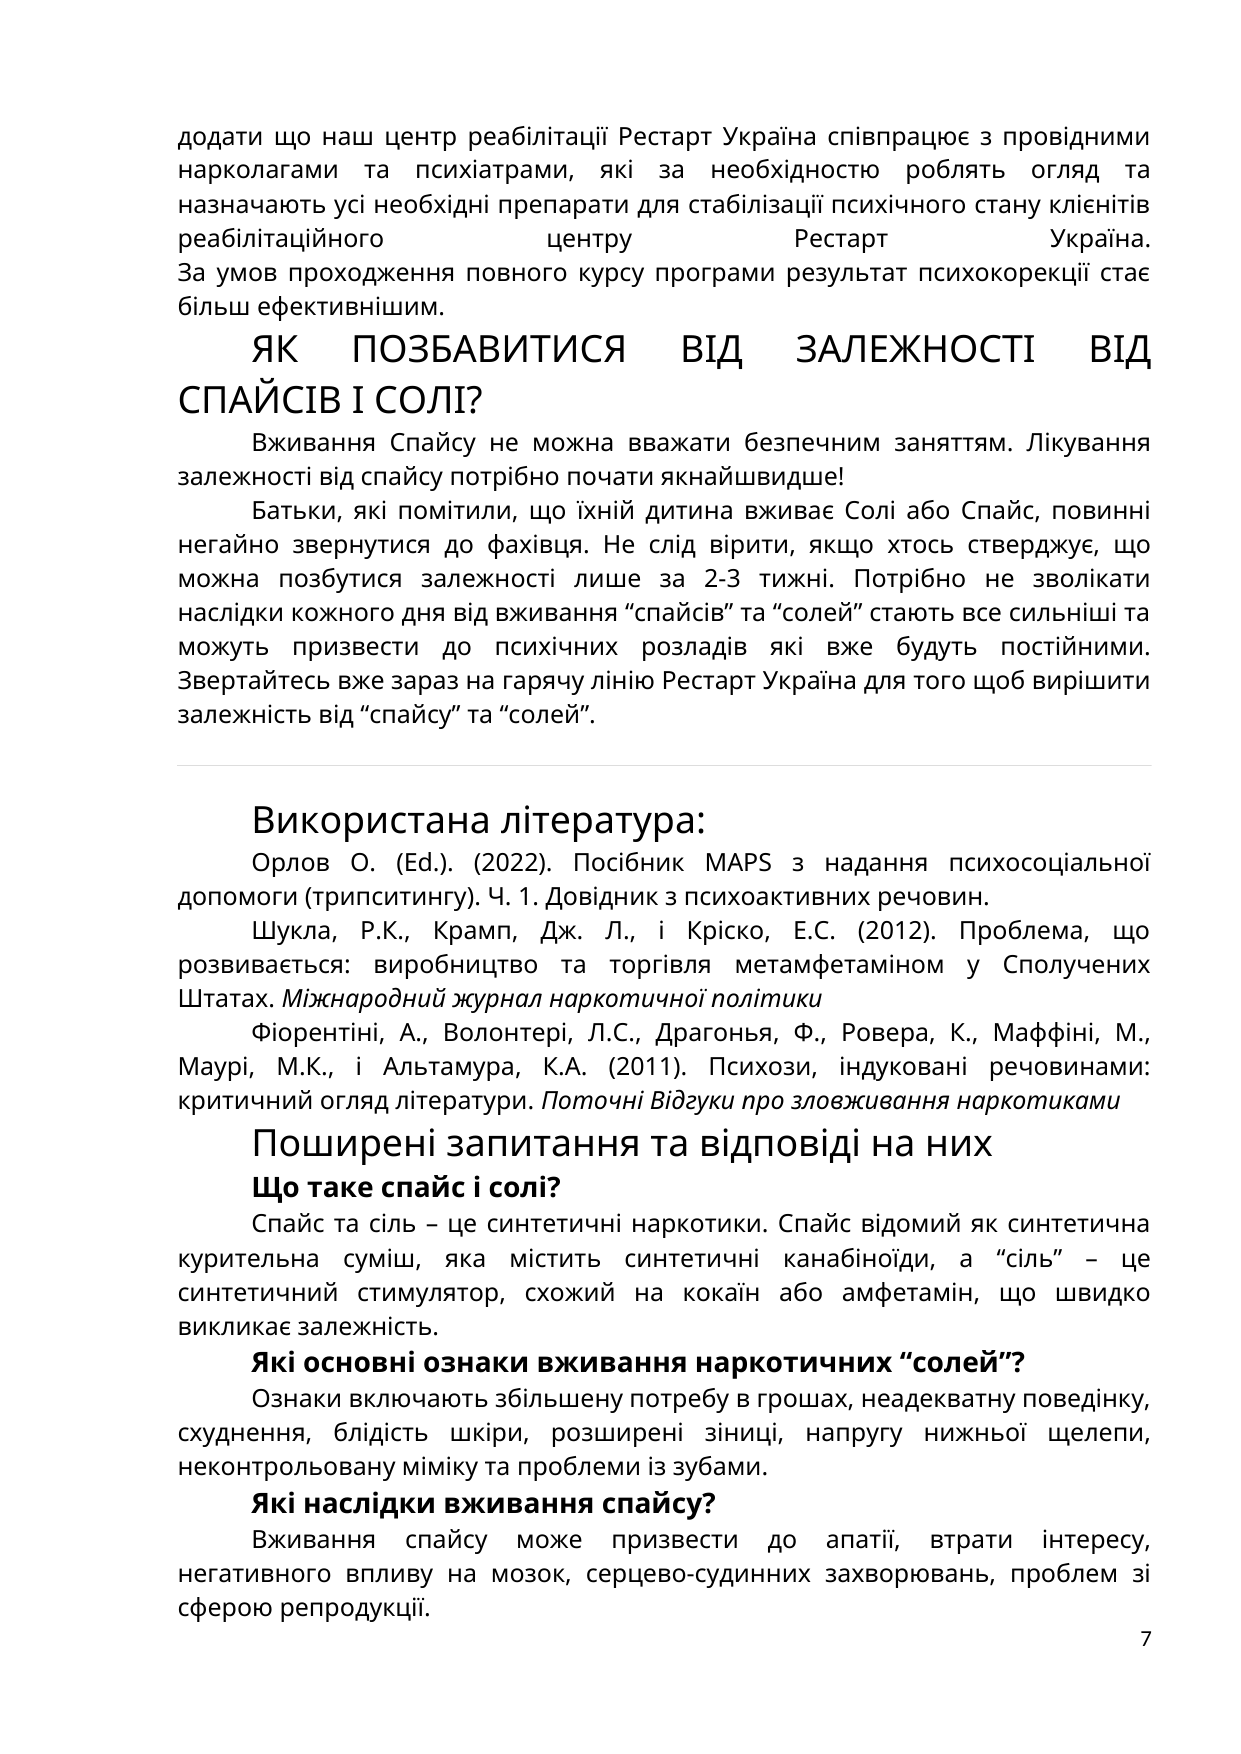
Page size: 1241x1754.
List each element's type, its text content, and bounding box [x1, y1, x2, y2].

text Вживання спайсу може призвести до апатії, втрати інтересу, негативного впливу на мозок, серцево-судинних захворювань, проблем зі сферою репродукції. [177, 1521, 1152, 1623]
text Які основні ознаки вживання наркотичних “солей”? [177, 1342, 1152, 1381]
text Які наслідки вживання спайсу? [177, 1483, 1152, 1521]
text Що таке спайс і солі? [177, 1168, 1152, 1206]
text Фіорентіні, А., Волонтері, Л.С., Драгонья, Ф., Ровера, К., Маффіні, М., Маурі, М.К., і Альтамура, К.А. (2011). Психози, індуковані речовинами: критичний огляд літератури. Поточні Відгуки про зловживання наркотиками [177, 1014, 1152, 1117]
text Використана література: [177, 793, 1152, 844]
text Батьки, які помітили, що їхній дитина вживає Солі або Спайс, повинні негайно звернутися до фахівця. Не слід вірити, якщо хтось стверджує, що можна позбутися залежності лише за 2-3 тижні. Потрібно не зволікати наслідки кожного дня від вживання “спайсів” та “солей” стають все сильніші та можуть призвести до психічних розладів які вже будуть постійними. Звертайтесь вже зараз на гарячу лінію Рестарт Україна для того щоб вирішити залежність від “спайсу” та “солей”. [177, 493, 1152, 731]
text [177, 118, 1152, 322]
text ЯК ПОЗБАВИТИСЯ ВІД ЗАЛЕЖНОСТІ ВІД СПАЙСІВ І СОЛІ? [177, 322, 1152, 424]
text Спайс та сіль – це синтетичні наркотики. Спайс відомий як синтетична курительна суміш, яка містить синтетичні канабіноїди, а “сіль” – це синтетичний стимулятор, схожий на кокаїн або амфетамін, що швидко викликає залежність. [177, 1206, 1152, 1342]
text Поширені запитання та відповіді на них [177, 1117, 1152, 1168]
text Ознаки включають збільшену потребу в грошах, неадекватну поведінку, схуднення, блідість шкіри, розширені зіниці, напругу нижньої щелепи, неконтрольовану міміку та проблеми із зубами. [177, 1381, 1152, 1483]
text Шукла, Р.К., Крамп, Дж. Л., і Кріско, Е.С. (2012). Проблема, що розвивається: виробництво та торгівля метамфетаміном у Сполучених Штатах. Міжнародний журнал наркотичної політики [177, 912, 1152, 1014]
text Орлов О. (Ed.). (2022). Посібник MAPS з надання психосоціальної допомоги (трипситингу). Ч. 1. Довідник з психоактивних речовин. [177, 844, 1152, 912]
text Вживання Спайсу не можна вважати безпечним заняттям. Лікування залежності від спайсу потрібно почати якнайшвидше! [177, 424, 1152, 493]
